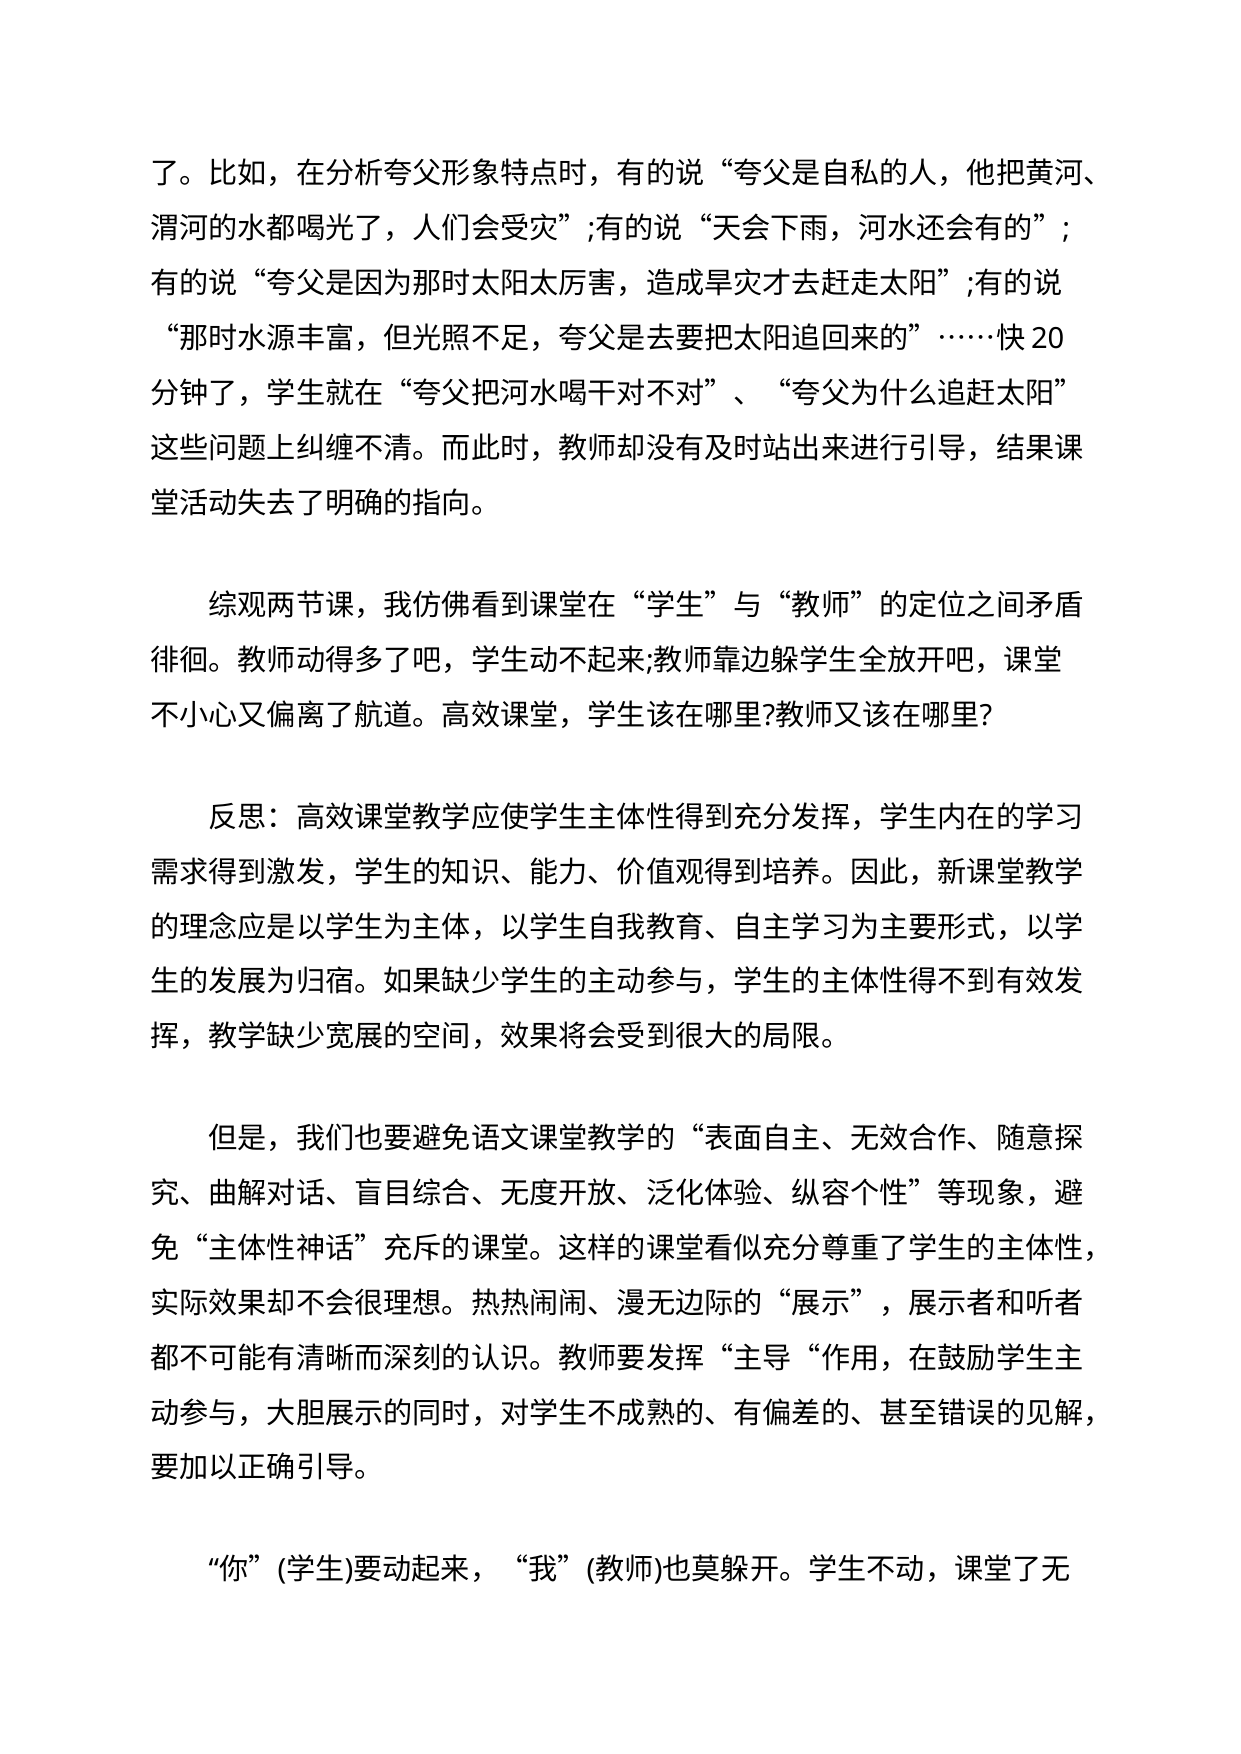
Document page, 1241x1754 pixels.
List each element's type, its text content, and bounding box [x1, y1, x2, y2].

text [150, 150, 1090, 522]
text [150, 1546, 1090, 1588]
text 反思：高效课堂教学应使学生主体性得到充分发挥，学生内在的学习需求得到激发，学生的知识、能力、价值观得到培养。因此，新课堂教学的理念应是以学生为主体，以学生自我教育、自主学习为主要形式，以学生的发展为归宿。如果缺少学生的主动参与，学生的主体性得不到有效发挥，教学缺少宽展的空间，效果将会受到很大的局限。 [150, 793, 1090, 1055]
text 但是，我们也要避免语文课堂教学的“表面自主、无效合作、随意探究、曲解对话、盲目综合、无度开放、泛化体验、纵容个性”等现象，避免“主体性神话”充斥的课堂。这样的课堂看似充分尊重了学生的主体性，实际效果却不会很理想。热热闹闹、漫无边际的“展示”，展示者和听者都不可能有清晰而深刻的认识。教师要发挥“主导“作用，在鼓励学生主动参与，大胆展示的同时，对学生不成熟的、有偏差的、甚至错误的见解，要加以正确引导。 [150, 1115, 1090, 1486]
text 综观两节课，我仿佛看到课堂在“学生”与“教师”的定位之间矛盾徘徊。教师动得多了吧，学生动不起来;教师靠边躲学生全放开吧，课堂不小心又偏离了航道。高效课堂，学生该在哪里?教师又该在哪里? [150, 581, 1090, 734]
